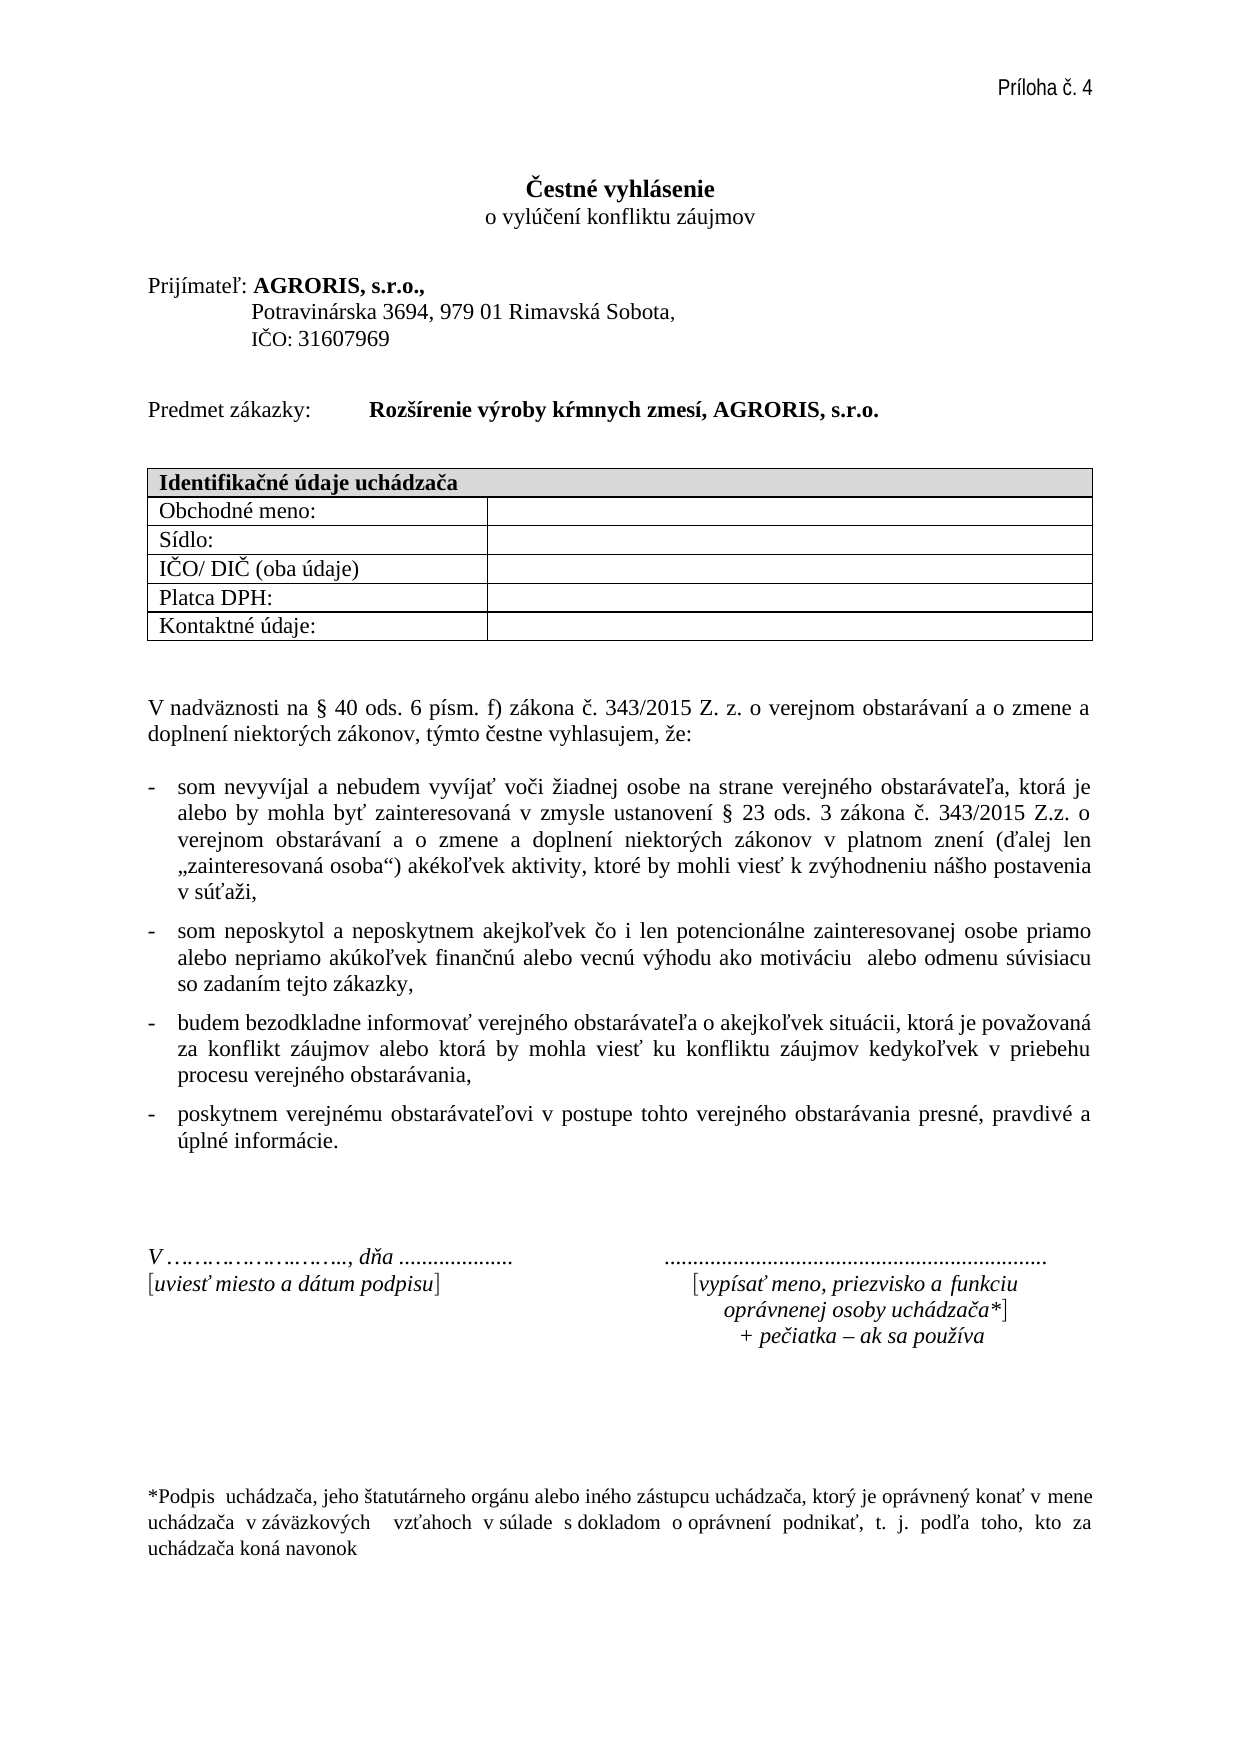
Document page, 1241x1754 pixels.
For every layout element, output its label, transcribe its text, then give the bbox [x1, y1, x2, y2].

text , [251, 298, 1093, 325]
text + pečiatka – ak sa používa [738, 1322, 1093, 1349]
text Prijímateľ: AGRORIS, s.r.o., [148, 272, 1093, 298]
table_cell [488, 613, 1092, 640]
text Predmet zákazky: Rozšírenie výroby kŕmnych zmesí, AGRORIS, s.r.o. [148, 396, 1093, 423]
text IČO: [251, 325, 1093, 351]
text o vylúčení konfliktu záujmov [148, 203, 1093, 229]
table_cell Obchodné meno: [148, 498, 487, 525]
text oprávnenej osoby uchádzača* [723, 1296, 1093, 1322]
text Čestné vyhlásenie [148, 174, 1093, 203]
text V nadväznosti na § 40 ods. 6 písm. f) zákona č. 343/2015 Z. z. o verejnom obstarávaní a o zmene a doplnení niektorých zákonov, týmto čestne vyhlasujem, že: [148, 694, 1093, 747]
text V ……………….…….., dňa .................... ................................................................... [148, 1243, 1093, 1270]
text - poskytnem verejnému obstarávateľovi v postupe tohto verejného obstarávania presné, pravdivé a úplné informácie. [148, 1100, 1093, 1153]
text uviesť miesto a dátum podpisu vypísať meno, priezvisko a funkciu [148, 1270, 1093, 1296]
text *Podpis uchádzača, jeho štatutárneho orgánu alebo iného zástupcu uchádzača, ktorý je oprávnený konať v mene uchádzača v záväzkových vzťahoch v súlade s dokladom o oprávnení podnikať, t. j. podľa toho, kto za uchádzača koná navonok [148, 1484, 1093, 1560]
text - som nevyvíjal a nebudem vyvíjať voči žiadnej osobe na strane verejného obstarávateľa, ktorá je alebo by mohla byť zainteresovaná v zmysle ustanovení § 23 ods. 3 zákona č. 343/2015 Z.z. o verejnom obstarávaní a o zmene a doplnení niektorých zákonov v platnom znení (ďalej len „zainteresovaná osoba“) akékoľvek aktivity, ktoré by mohli viesť k zvýhodneniu nášho postavenia v súťaži, [148, 773, 1093, 905]
table_cell Kontaktné údaje: [148, 613, 487, 640]
text - budem bezodkladne informovať verejného obstarávateľa o akejkoľvek situácii, ktorá je považovaná za konflikt záujmov alebo ktorá by mohla viesť ku konfliktu záujmov kedykoľvek v priebehu procesu verejného obstarávania, [148, 1009, 1093, 1088]
table_cell Platca DPH: [148, 584, 487, 611]
table_cell [488, 498, 1092, 525]
table_cell Sídlo: [148, 526, 487, 554]
table_cell [488, 584, 1092, 611]
table_header Identifikačné údaje uchádzača [148, 469, 1092, 496]
table_cell IČO/ DIČ (oba údaje) [148, 555, 487, 583]
table_cell [488, 526, 1092, 554]
table_cell [488, 555, 1092, 583]
text - som neposkytol a neposkytnem akejkoľvek čo i len potencionálne zainteresovanej osobe priamo alebo nepriamo akúkoľvek finančnú alebo vecnú výhodu ako motiváciu alebo odmenu súvisiacu so zadaním tejto zákazky, [148, 917, 1093, 996]
